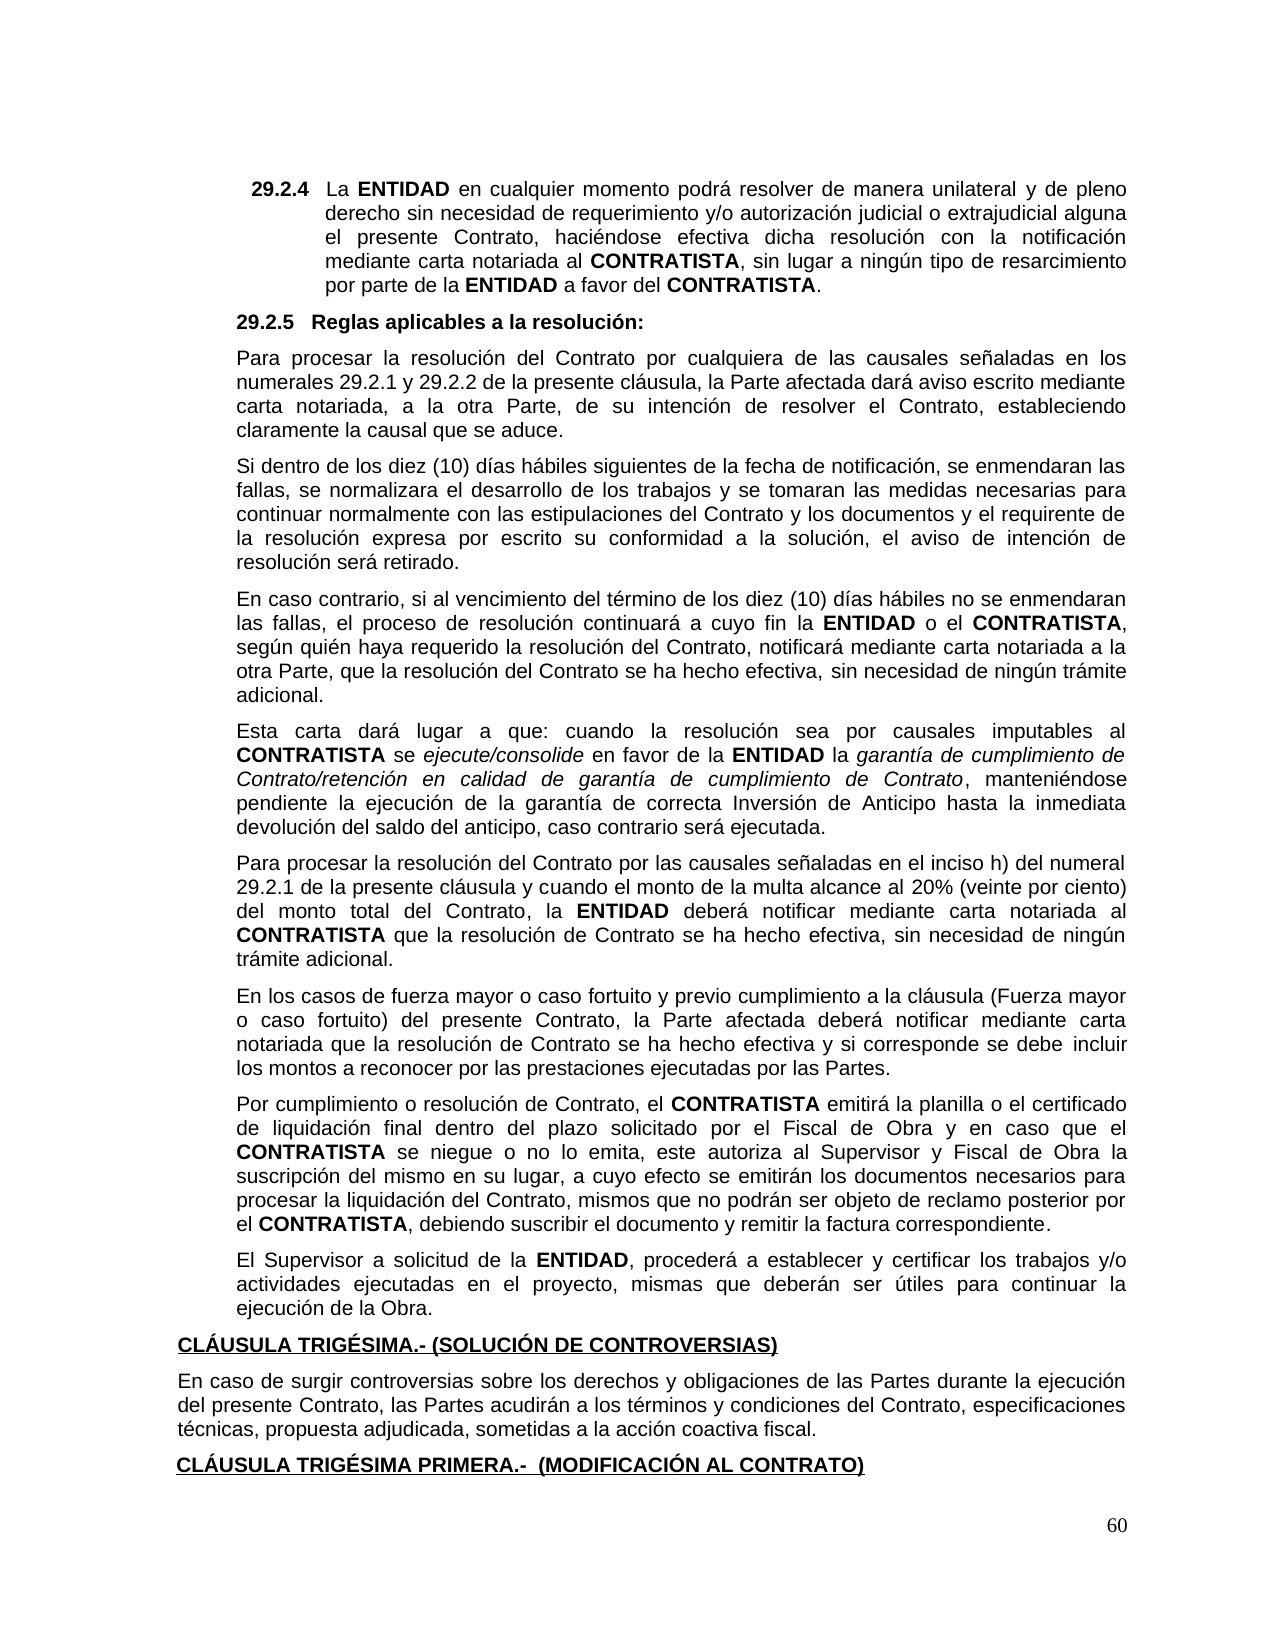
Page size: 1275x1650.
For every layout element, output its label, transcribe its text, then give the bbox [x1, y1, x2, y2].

text En caso contrario, si al vencimiento del término de los diez (10) días hábiles no se enmendaran las fallas, el proceso de resolución continuará a cuyo fin la ENTIDAD o el CONTRATISTA, según quién haya requerido la resolución del Contrato, notificará mediante carta notariada a la otra Parte, que la resolución del Contrato se ha hecho efectiva, sin necesidad de ningún trámite adicional. [236, 587, 1127, 706]
text Esta carta dará lugar a que: cuando la resolución sea por causales imputables al CONTRATISTA se ejecute/consolide en favor de la ENTIDAD la garantía de cumplimiento de Contrato/retención en calidad de garantía de cumplimiento de Contrato, manteniéndose pendiente la ejecución de la garantía de correcta Inversión de Anticipo hasta la inmediata devolución del saldo del anticipo, caso contrario será ejecutada. [236, 719, 1127, 839]
text Si dentro de los diez (10) días hábiles siguientes de la fecha de notificación, se enmendaran las fallas, se normalizara el desarrollo de los trabajos y se tomaran las medidas necesarias para continuar normalmente con las estipulaciones del Contrato y los documentos y el requirente de la resolución expresa por escrito su conformidad a la solución, el aviso de intención de resolución será retirado. [236, 454, 1127, 574]
list Reglas aplicables a la resolución: [236, 309, 1127, 333]
text Por cumplimiento o resolución de Contrato, el CONTRATISTA emitirá la planilla o el certificado de liquidación final dentro del plazo solicitado por el Fiscal de Obra y en caso que el CONTRATISTA se niegue o no lo emita, este autoriza al Supervisor y Fiscal de Obra la suscripción del mismo en su lugar, a cuyo efecto se emitirán los documentos necesarios para procesar la liquidación del Contrato, mismos que no podrán ser objeto de reclamo posterior por el CONTRATISTA, debiendo suscribir el documento y remitir la factura correspondiente. [236, 1092, 1127, 1236]
text Para procesar la resolución del Contrato por cualquiera de las causales señaladas en los numerales 29.2.1 y 29.2.2 de la presente cláusula, la Parte afectada dará aviso escrito mediante carta notariada, a la otra Parte, de su intención de resolver el Contrato, estableciendo claramente la causal que se aduce. [236, 346, 1127, 442]
text CLÁUSULA TRIGÉSIMA.- (SOLUCIÓN DE CONTROVERSIAS) [177, 1332, 1127, 1356]
text El Supervisor a solicitud de la ENTIDAD, procederá a establecer y certificar los trabajos y/o actividades ejecutadas en el proyecto, mismas que deberán ser útiles para continuar la ejecución de la Obra. [177, 1248, 1127, 1320]
text En los casos de fuerza mayor o caso fortuito y previo cumplimiento a la cláusula (Fuerza mayor o caso fortuito) del presente Contrato, la Parte afectada deberá notificar mediante carta notariada que la resolución de Contrato se ha hecho efectiva y si corresponde se debe incluir los montos a reconocer por las prestaciones ejecutadas por las Partes. [236, 983, 1127, 1079]
text CLÁUSULA TRIGÉSIMA PRIMERA.- (MODIFICACIÓN AL CONTRATO) [176, 1453, 1127, 1477]
text Para procesar la resolución del Contrato por las causales señaladas en el inciso h) del numeral 29.2.1 de la presente cláusula y cuando el monto de la multa alcance al 20% (veinte por ciento) del monto total del Contrato, la ENTIDAD deberá notificar mediante carta notariada al CONTRATISTA que la resolución de Contrato se ha hecho efectiva, sin necesidad de ningún trámite adicional. [236, 851, 1127, 971]
list 29.2.4 La ENTIDAD en cualquier momento podrá resolver de manera unilateral y de pleno derecho sin necesidad de requerimiento y/o autorización judicial o extrajudicial alguna el presente Contrato, haciéndose efectiva dicha resolución con la notificación mediante carta notariada al CONTRATISTA, sin lugar a ningún tipo de resarcimiento por parte de la ENTIDAD a favor del CONTRATISTA. [251, 177, 1127, 297]
text En caso de surgir controversias sobre los derechos y obligaciones de las Partes durante la ejecución del presente Contrato, las Partes acudirán a los términos y condiciones del Contrato, especificaciones técnicas, propuesta adjudicada, sometidas a la acción coactiva fiscal. [177, 1369, 1127, 1441]
